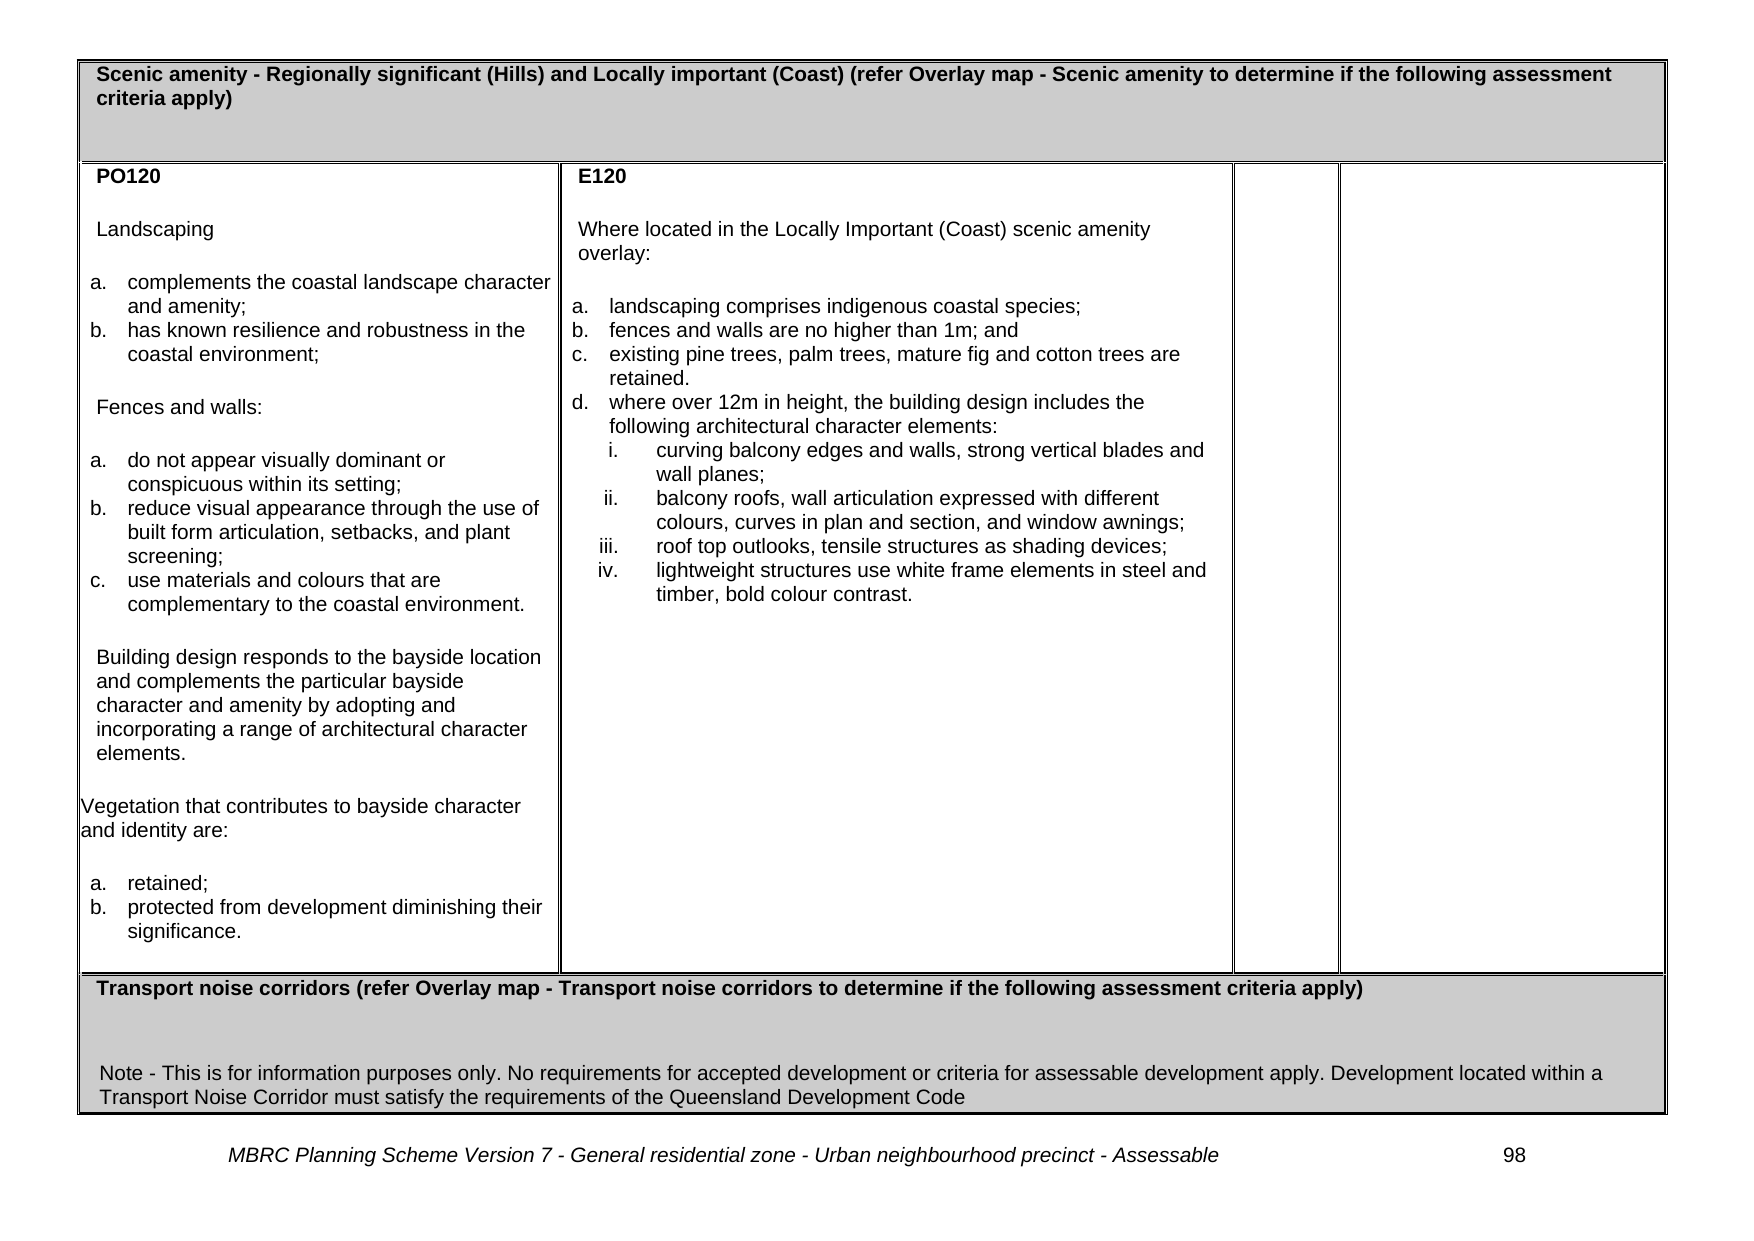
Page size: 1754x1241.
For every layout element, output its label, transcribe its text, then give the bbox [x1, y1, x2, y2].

table_cell Scenic amenity - Regionally significant (Hills) and Locally important (Coast) (refer Overlay map - Scenic amenity to determine if the following assessment criteria apply) [80, 63, 1664, 161]
table_cell PO120 Landscaping complements the coastal landscape character and amenity; has known resilience and robustness in the coastal environment; Fences and walls: do not appear visually dominant or conspicuous within its setting; reduce visual appearance through the use of built form articulation, setbacks, and plant screening; use materials and colours that are complementary to the coastal environment. Building design responds to the bayside location and complements the particular bayside character and amenity by adopting and incorporating a range of architectural character elements. Vegetation that contributes to bayside character and identity are: retained; protected from development diminishing their significance. [78, 161, 560, 972]
table_cell [1340, 161, 1666, 972]
table_cell Transport noise corridors (refer Overlay map - Transport noise corridors to determine if the following assessment criteria apply) [80, 972, 1665, 1112]
table_cell [1235, 164, 1338, 972]
table_cell E120 Where located in the Locally Important (Coast) scenic amenity overlay: landscaping comprises indigenous coastal species; fences and walls are no higher than 1m; and existing pine trees, palm trees, mature fig and cotton trees are retained. where over 12m in height, the building design includes the following architectural character elements: curving balcony edges and walls, strong vertical blades and wall planes; balcony roofs, wall articulation expressed with different colours, curves in plan and section, and window awnings; roof top outlooks, tensile structures as shading devices; lightweight structures use white frame elements in steel and timber, bold colour contrast. [562, 164, 1232, 972]
